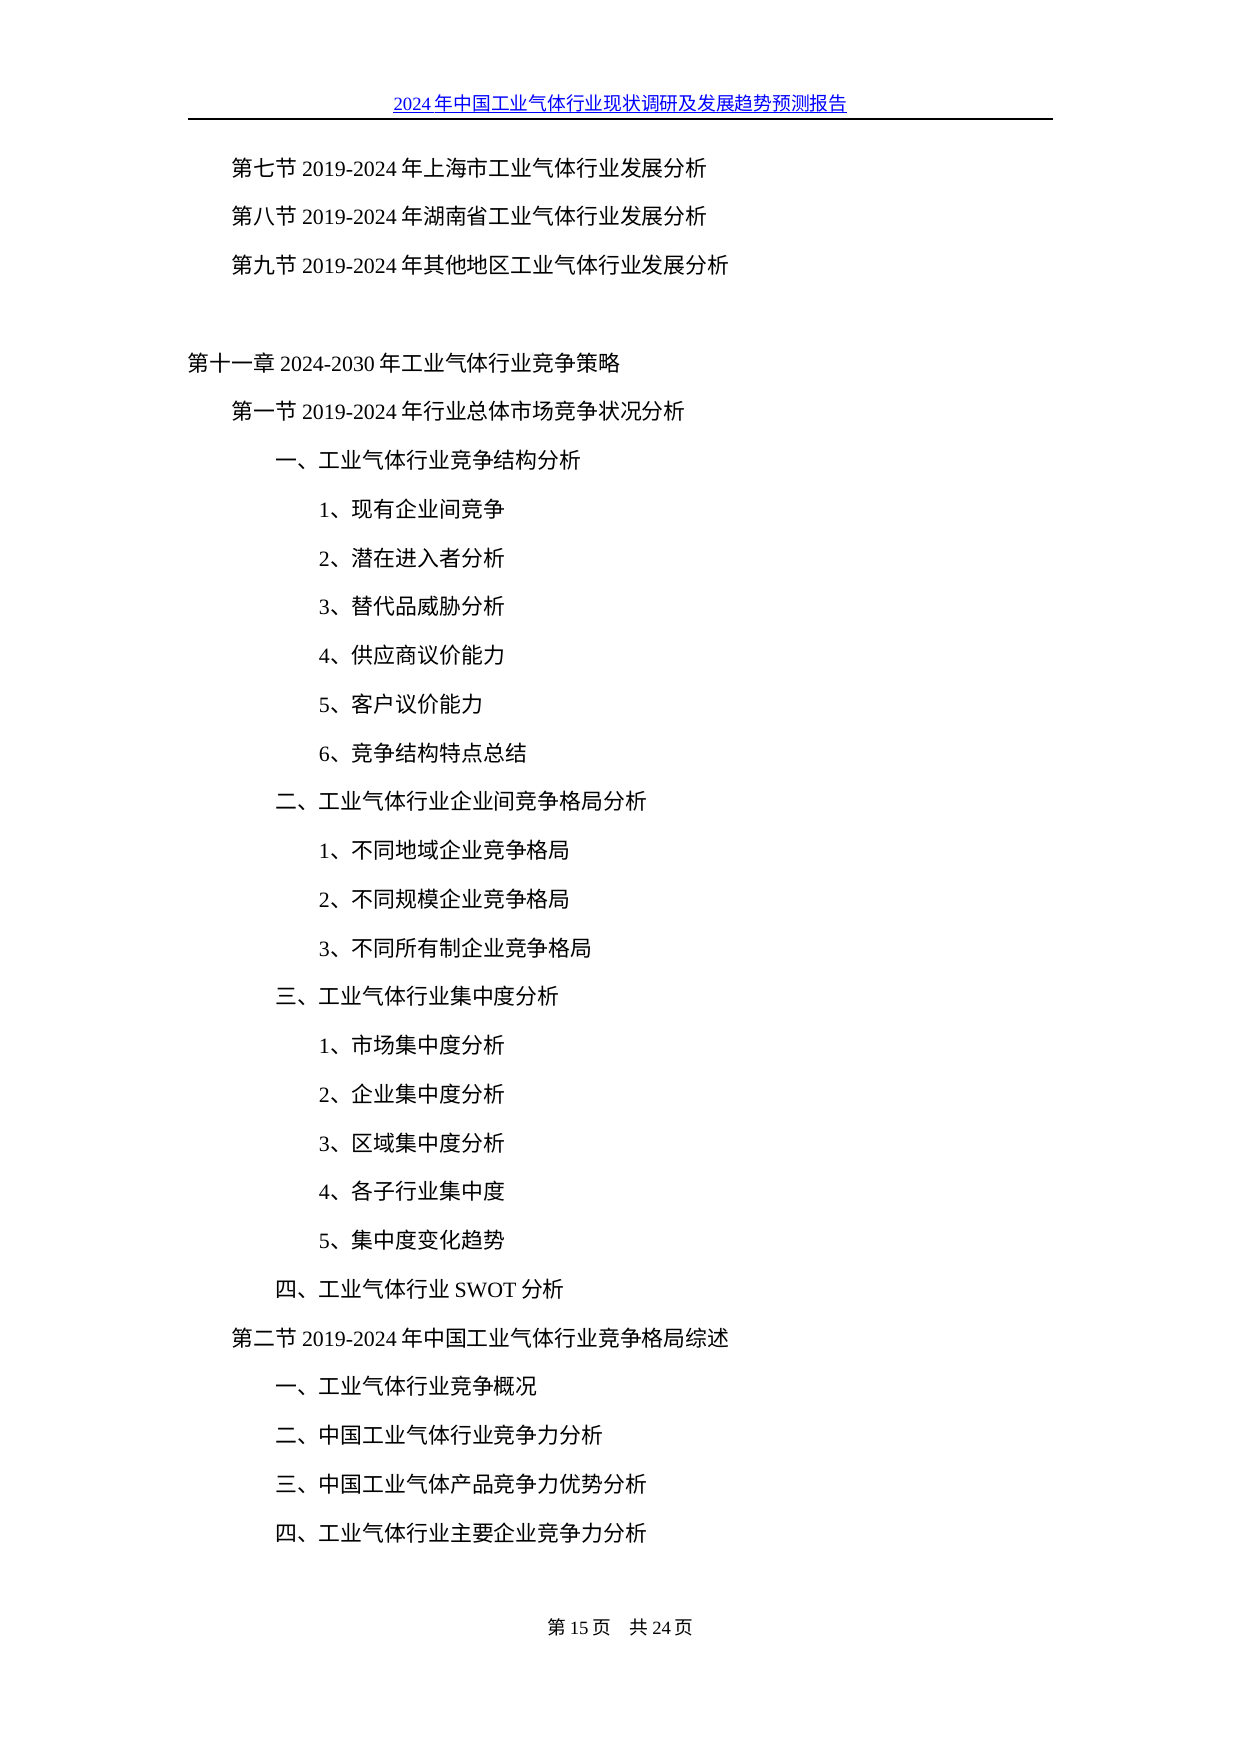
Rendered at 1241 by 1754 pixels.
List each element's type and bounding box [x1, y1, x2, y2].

text [187, 150, 1053, 1548]
